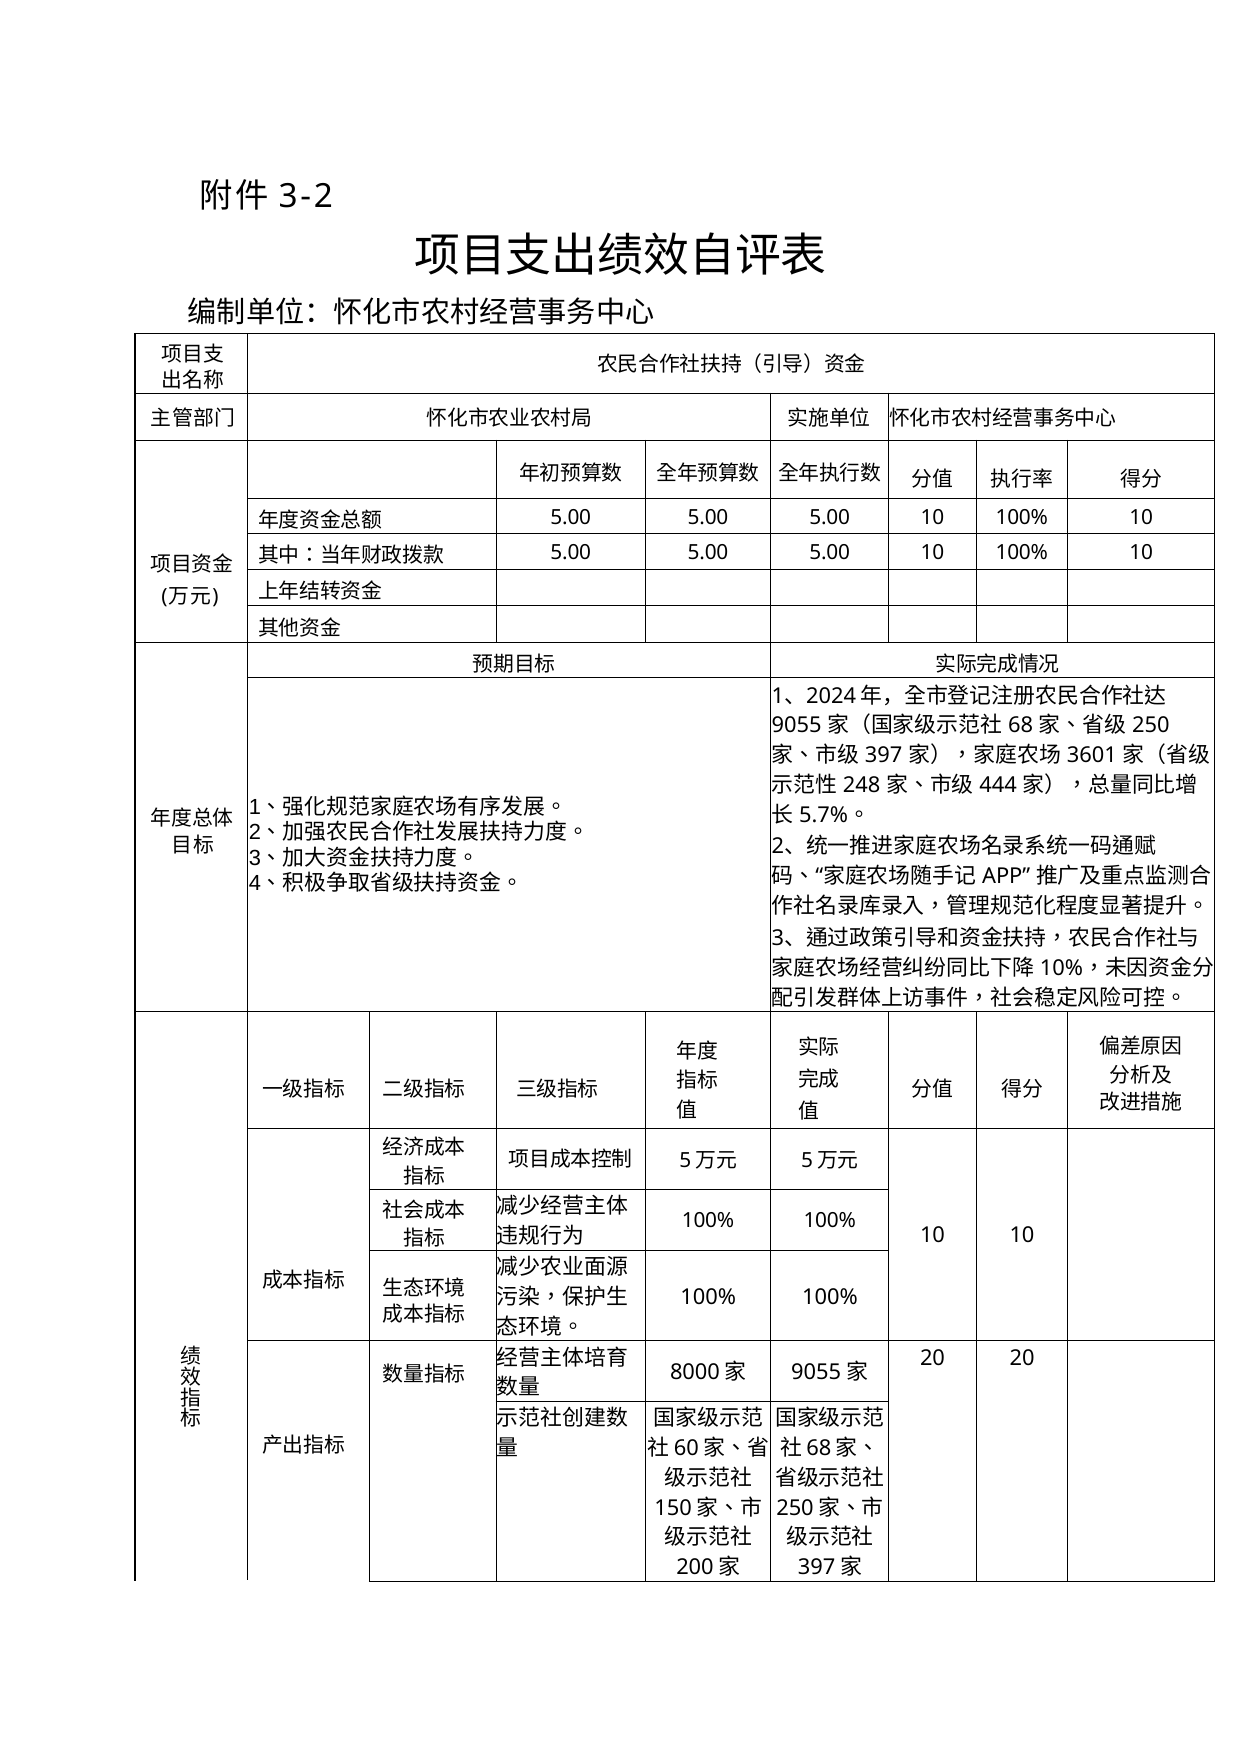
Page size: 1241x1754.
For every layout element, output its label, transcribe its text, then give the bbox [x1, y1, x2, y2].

table_cell 年度总体 目标 [136, 643, 247, 1011]
table_cell [248, 441, 496, 498]
table_cell 二级指标 [370, 1012, 496, 1127]
table_cell 1、强化规范家庭农场有序发展。 2、加强农民合作社发展扶持力度。 3、加大资金扶持力度。 4、积极争取省级扶持资金。 [248, 678, 770, 1011]
table_cell 5.00 [497, 534, 645, 568]
table_cell [889, 606, 976, 642]
table_cell [1068, 606, 1214, 642]
table_cell 上年结转资金 [248, 570, 496, 605]
table_cell [1068, 1129, 1214, 1340]
text 项目支出绩效自评表 [187, 225, 1053, 282]
table_header 项目支 出名称 [136, 334, 247, 392]
table_cell 其中：当年财政拨款 [248, 534, 496, 568]
table_cell 5.00 [771, 534, 888, 568]
table_cell 经济成本 指标 [370, 1129, 496, 1189]
table_cell 产出指标 [248, 1341, 369, 1581]
table_cell 20 [889, 1341, 976, 1581]
table_cell 成本指标 [248, 1129, 369, 1340]
table_cell [1068, 570, 1214, 605]
table_cell 国家级示范社60家、省级示范社150家、市级示范社200家 [646, 1402, 770, 1581]
table_cell 10 [977, 1129, 1067, 1340]
table_cell 1、2024年，全市登记注册农民合作社达 9055 家（国家级示范社 68 家、省级 250 家、市级 397 家），家庭农场 3601 家（省级示范性 248 家、市级 444 家），总量同比增长 5.7%。 2、统一推进家庭农场名录系统一码通赋码、“家庭农场随手记 APP” 推广及重点监测合作社名录库录入，管理规范化程度显著提升。 3、通过政策引导和资金扶持，农民合作社与家庭农场经营纠纷同比下降 10%，未因资金分配引发群体上访事件，社会稳定风险可控。 [771, 678, 1214, 1011]
table_cell [1068, 1341, 1214, 1581]
table_cell [977, 606, 1067, 642]
table_cell 实际完成情况 [771, 643, 1214, 677]
table_cell [771, 570, 888, 605]
table_cell 8000家 [646, 1341, 770, 1401]
table_cell 9055 家 [771, 1341, 888, 1401]
table_cell 得分 [1068, 441, 1214, 498]
table_cell 其他资金 [248, 606, 496, 642]
text 附件3-2 [199, 172, 1053, 216]
table_cell 5万元 [646, 1129, 770, 1189]
table_cell [977, 570, 1067, 605]
table_cell 国家级示范社68家、省级示范社250家、市级示范社397家 [771, 1402, 888, 1581]
table_cell 执行率 [977, 441, 1067, 498]
table_cell 100% [646, 1190, 770, 1250]
table_cell 20 [977, 1341, 1067, 1581]
table_cell 项目资金 (万元) [136, 441, 247, 642]
table_cell 分值 [889, 441, 976, 498]
table_cell 社会成本 指标 [370, 1190, 496, 1250]
table_cell 三级指标 [497, 1012, 645, 1127]
table_cell 5.00 [646, 534, 770, 568]
table_cell [889, 570, 976, 605]
table_cell 实施单位 [771, 394, 888, 439]
table_cell [646, 570, 770, 605]
table_cell [771, 606, 888, 642]
table_cell 年度指标值 [646, 1012, 770, 1127]
table_cell 10 [1068, 534, 1214, 568]
table_cell 数量指标 [370, 1341, 496, 1581]
table_cell 示范社创建数量 [497, 1402, 645, 1581]
text 编制单位：怀化市农村经营事务中心 [187, 291, 1053, 330]
table_cell 绩效指标 [136, 1012, 248, 1581]
table_cell 一级指标 [248, 1012, 369, 1127]
table_cell 经营主体培育数量 [497, 1341, 645, 1401]
table_cell 偏差原因 分析及 改进措施 [1068, 1012, 1214, 1127]
table_cell 分值 [889, 1012, 976, 1127]
table_cell [497, 570, 645, 605]
table_cell 怀化市农村经营事务中心 [889, 394, 1214, 439]
table_cell 10 [889, 1129, 976, 1340]
table_cell 10 [889, 499, 976, 533]
table_cell 100% [646, 1251, 770, 1340]
table_cell 生态环境 成本指标 [370, 1251, 496, 1340]
table_cell 5万元 [771, 1129, 888, 1189]
table_cell 年度资金总额 [248, 499, 496, 533]
table_cell 全年预算数 [646, 441, 770, 498]
table_cell 5.00 [497, 499, 645, 533]
table_cell 得分 [977, 1012, 1067, 1127]
table_header 农民合作社扶持（引导）资金 [248, 334, 1214, 392]
table_cell 5.00 [646, 499, 770, 533]
table_cell [646, 606, 770, 642]
table_cell 10 [1068, 499, 1214, 533]
table_cell 100% [977, 499, 1067, 533]
table_cell 实际完成值 [771, 1012, 888, 1127]
table_cell 100% [771, 1251, 888, 1340]
table_cell 怀化市农业农村局 [248, 394, 770, 439]
table_cell 100% [771, 1190, 888, 1250]
table_cell 100% [977, 534, 1067, 568]
table_cell [497, 606, 645, 642]
table_cell 5.00 [771, 499, 888, 533]
table_cell 主管部门 [136, 394, 247, 439]
table_cell 全年执行数 [771, 441, 888, 498]
table_cell 10 [889, 534, 976, 568]
table_cell 减少农业面源污染，保护生态环境。 [497, 1251, 645, 1340]
table_cell 年初预算数 [497, 441, 645, 498]
table_cell 预期目标 [248, 643, 770, 677]
table_cell 减少经营主体违规行为 [497, 1190, 645, 1250]
table_cell 项目成本控制 [497, 1129, 645, 1189]
